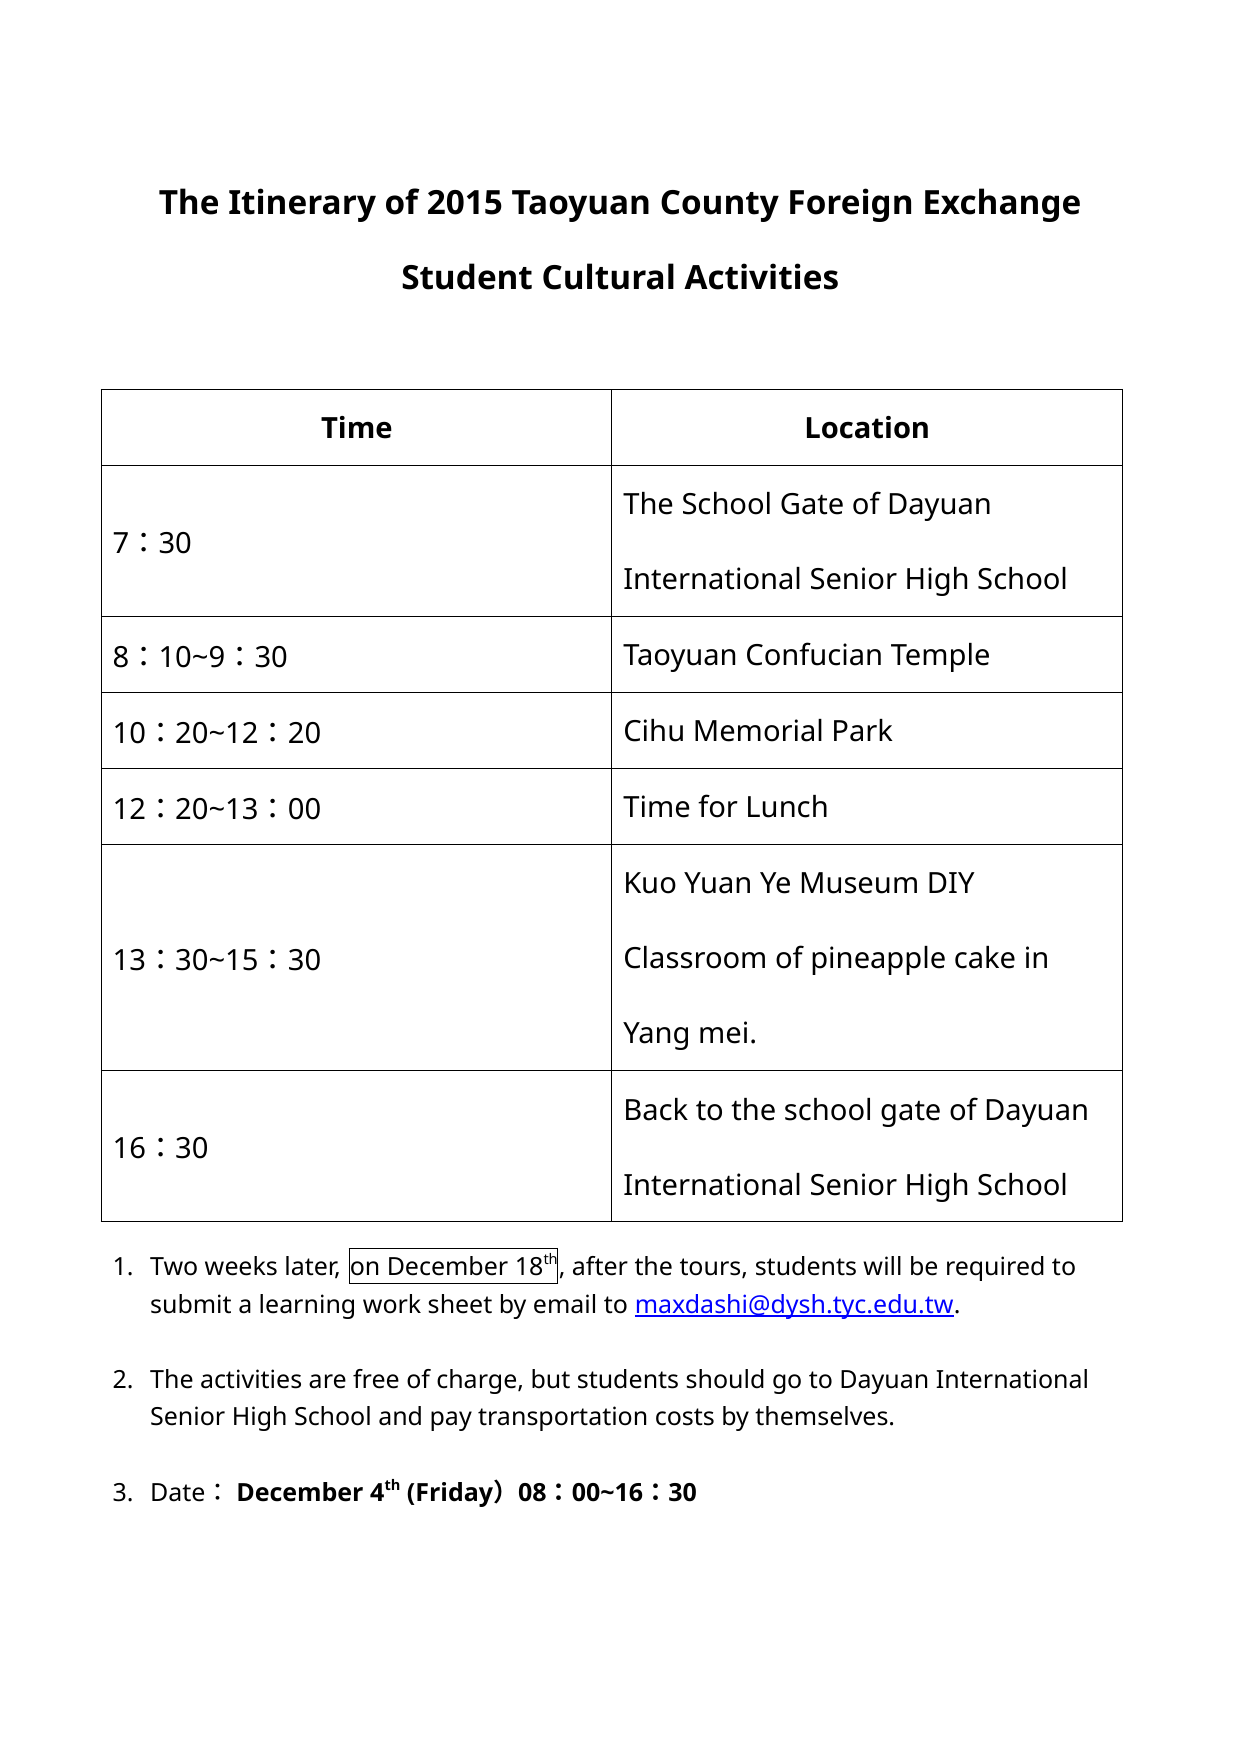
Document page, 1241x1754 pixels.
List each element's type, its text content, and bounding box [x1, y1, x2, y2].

table_cell Kuo Yuan Ye Museum DIY Classroom of pineapple cake in Yang mei. [612, 845, 1122, 1070]
table_cell 13：30~15：30 [102, 845, 611, 1070]
table_cell Taoyuan Confucian Temple [612, 617, 1122, 692]
table_header Time [102, 390, 611, 465]
table_cell 12：20~13：00 [102, 769, 611, 844]
table_cell 8：10~9：30 [102, 617, 611, 692]
table_cell 10：20~12：20 [102, 693, 611, 768]
table_cell Cihu Memorial Park [612, 693, 1122, 768]
table_cell 7：30 [102, 466, 611, 616]
text The Itinerary of 2015 Taoyuan County Foreign Exchange Student Cultural Activities [112, 164, 1128, 314]
table_header Location [612, 390, 1122, 465]
list The activities are free of charge, but students should go to Dayuan International Senior High School and pay transportation costs by themselves. [112, 1360, 1128, 1435]
list Two weeks later, on December 18th, after the tours, students will be required to submit a learning work sheet by email to maxdashi@dysh.tyc.edu.tw. [112, 1247, 1128, 1322]
table_cell 16：30 [102, 1071, 611, 1221]
table_cell Back to the school gate of Dayuan International Senior High School [612, 1071, 1122, 1221]
table_cell The School Gate of Dayuan International Senior High School [612, 466, 1122, 616]
list Date： December 4th (Friday）08：00~16：30 [112, 1472, 1128, 1510]
table_cell Time for Lunch [612, 769, 1122, 844]
